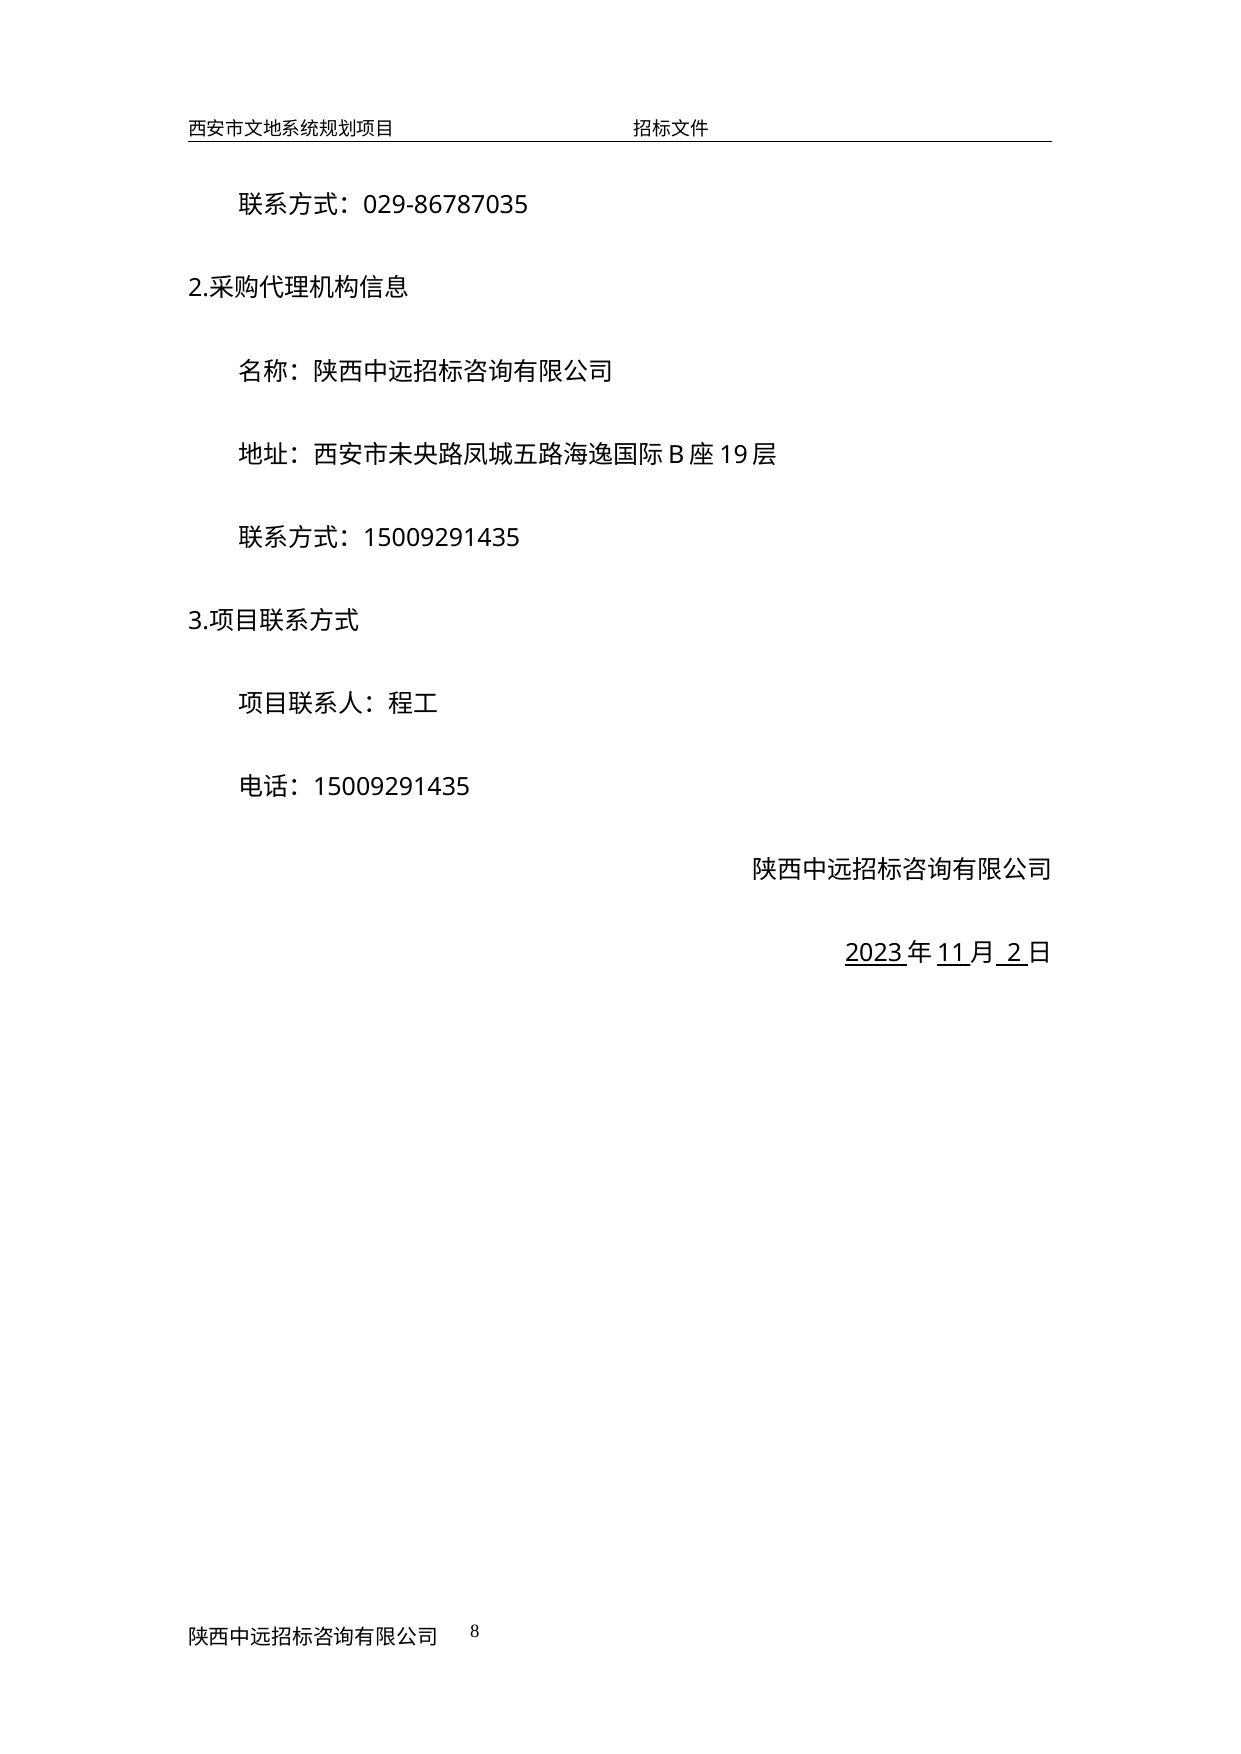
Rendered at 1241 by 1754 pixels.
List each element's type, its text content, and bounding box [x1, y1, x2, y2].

text 名称：陕西中远招标咨询有限公司 [188, 337, 1052, 402]
text 2023年11月 2 日 [188, 918, 1052, 983]
text 联系方式：15009291435 [188, 503, 1052, 568]
subtitle 3.项目联系方式 [188, 586, 1052, 651]
text 陕西中远招标咨询有限公司 [188, 835, 1052, 900]
text 项目联系人：程工 [188, 669, 1052, 734]
text 地址：西安市未央路凤城五路海逸国际B座19层 [188, 420, 1052, 485]
subtitle 2.采购代理机构信息 [188, 253, 1052, 318]
text 电话：15009291435 [188, 752, 1052, 817]
text 联系方式：029-86787035 [188, 170, 1052, 235]
